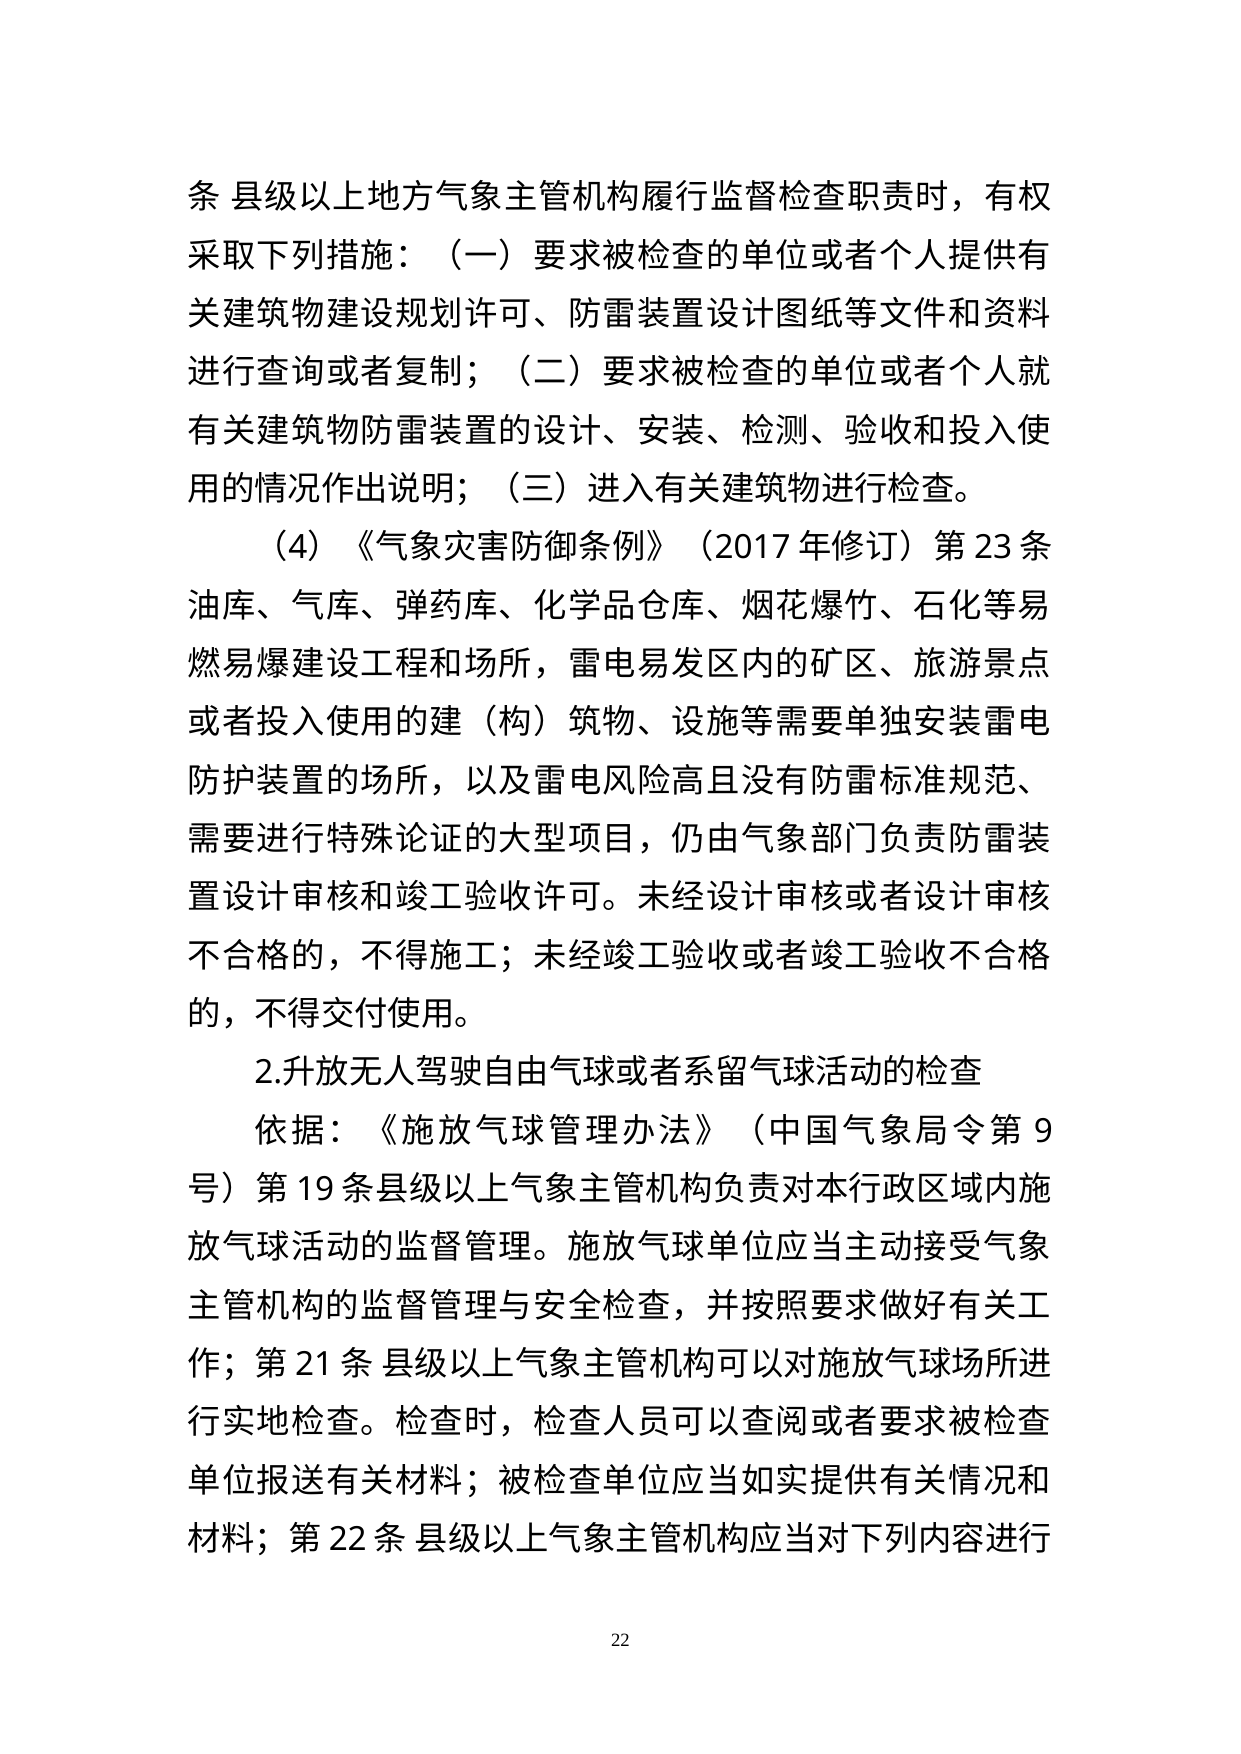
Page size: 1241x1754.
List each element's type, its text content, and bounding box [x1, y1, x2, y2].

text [187, 162, 1053, 512]
text （4）《气象灾害防御条例》（2017年修订）第23条 油库、气库、弹药库、化学品仓库、烟花爆竹、石化等易燃易爆建设工程和场所，雷电易发区内的矿区、旅游景点或者投入使用的建（构）筑物、设施等需要单独安装雷电防护装置的场所，以及雷电风险高且没有防雷标准规范、需要进行特殊论证的大型项目，仍由气象部门负责防雷装置设计审核和竣工验收许可。未经设计审核或者设计审核不合格的，不得施工；未经竣工验收或者竣工验收不合格的，不得交付使用。 [187, 512, 1053, 1037]
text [187, 1095, 1053, 1562]
text 2.升放无人驾驶自由气球或者系留气球活动的检查 [187, 1037, 1053, 1095]
